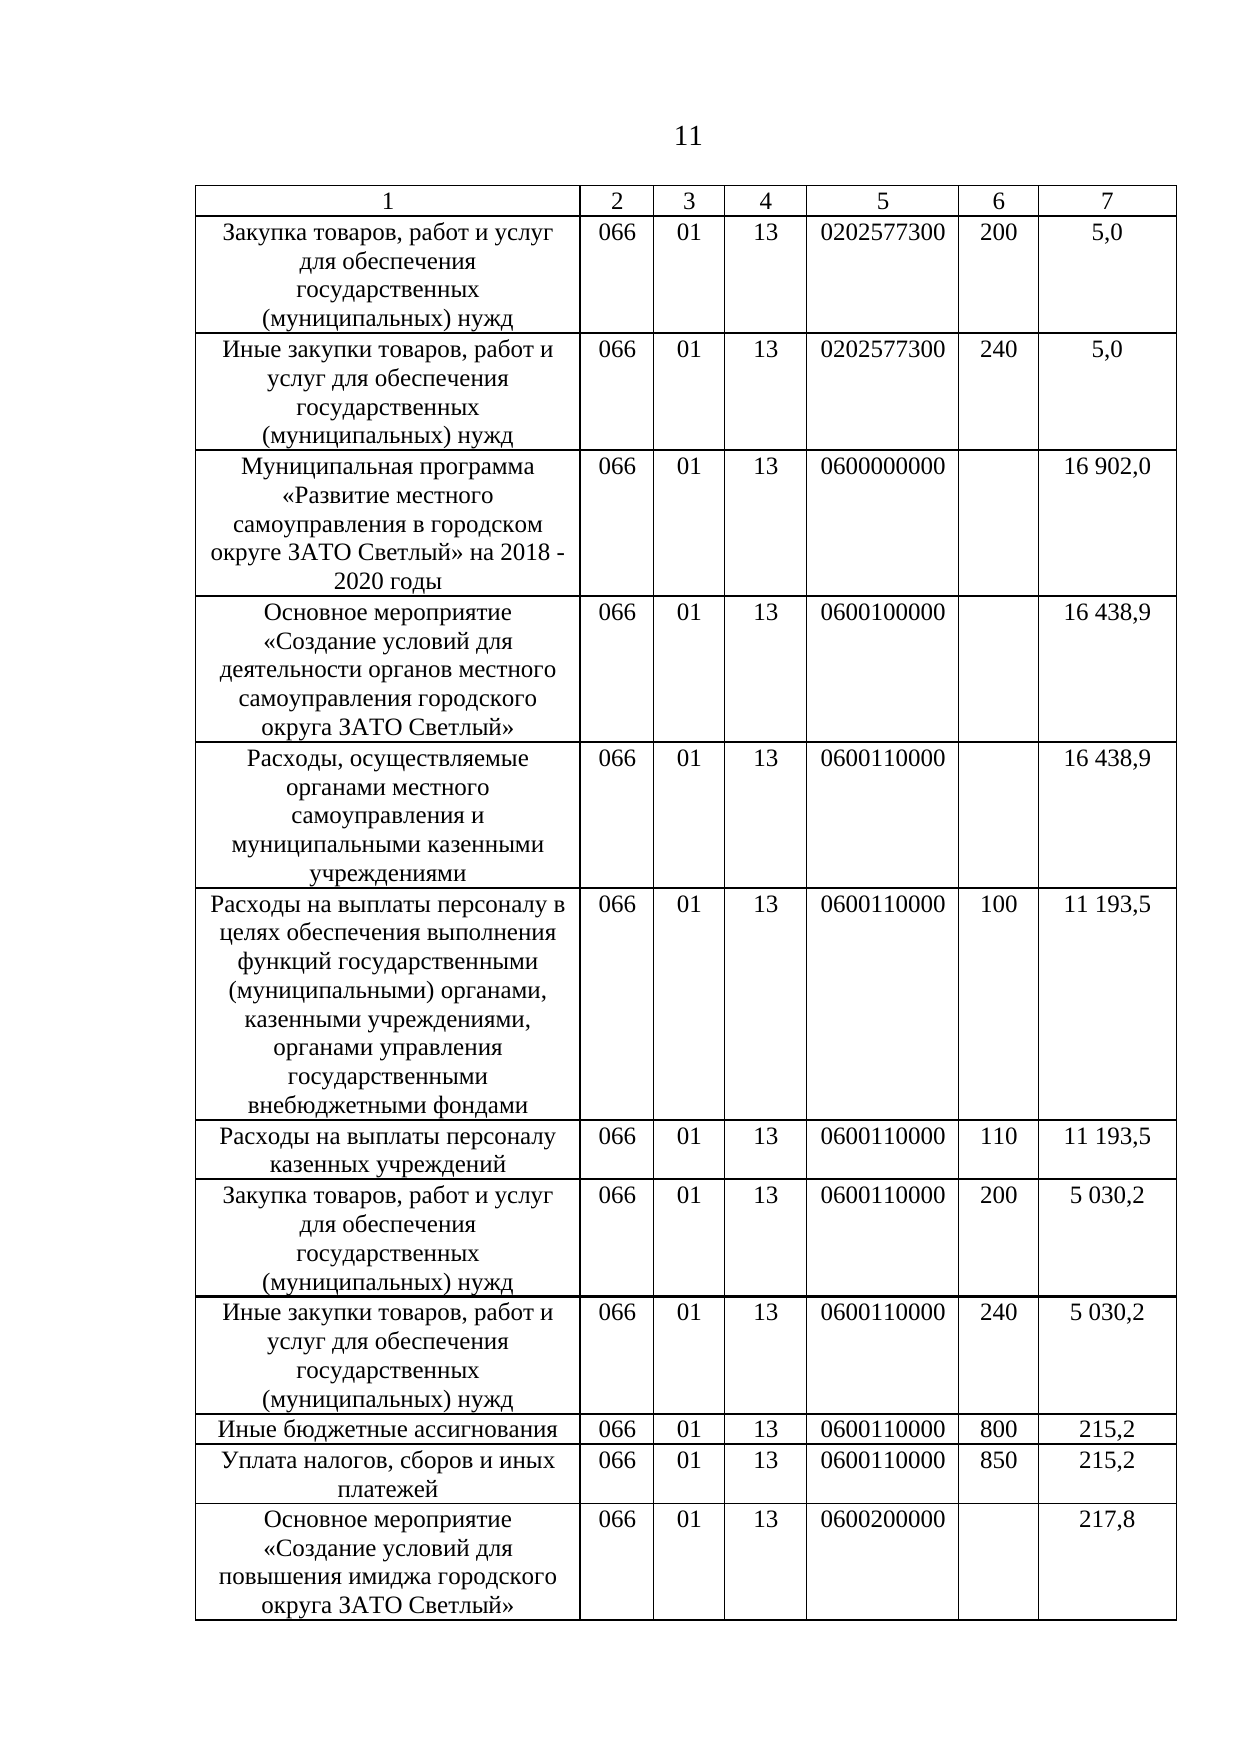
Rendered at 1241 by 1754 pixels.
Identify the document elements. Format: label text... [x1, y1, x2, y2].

table_cell Закупка товаров, работ и услуг для обеспечения государственных (муниципальных) нужд [196, 217, 579, 332]
table_cell 13 [725, 1504, 806, 1619]
table_cell 5 030,2 [1039, 1180, 1176, 1295]
table_cell 01 [654, 451, 724, 595]
table_cell [959, 1504, 1038, 1619]
table_cell 5 030,2 [1039, 1298, 1176, 1412]
table_cell 13 [725, 1298, 806, 1412]
table_cell 0600110000 [807, 1415, 958, 1443]
table_cell 066 [581, 1180, 653, 1295]
table_cell 0600110000 [807, 889, 958, 1119]
table_cell 01 [654, 743, 724, 887]
table_cell Уплата налогов, сборов и иных платежей [196, 1445, 579, 1503]
table_cell 01 [654, 1298, 724, 1412]
table_cell 066 [581, 1298, 653, 1412]
table_cell 850 [959, 1445, 1038, 1503]
table_cell 16 902,0 [1039, 451, 1176, 595]
table_header 4 [725, 186, 806, 215]
table_cell Расходы на выплаты персоналу казенных учреждений [196, 1121, 579, 1178]
table_cell 800 [959, 1415, 1038, 1443]
table_cell 066 [581, 889, 653, 1119]
table_cell 100 [959, 889, 1038, 1119]
table_cell Расходы, осуществляемые органами местного самоуправления и муниципальными казенными учреждениями [196, 743, 579, 887]
table_cell 01 [654, 1121, 724, 1178]
table_cell 217,8 [1039, 1504, 1176, 1619]
table_cell 13 [725, 217, 806, 332]
table_cell Основное мероприятие «Создание условий для деятельности органов местного самоуправления городского округа ЗАТО Светлый» [196, 597, 579, 741]
table_cell Иные бюджетные ассигнования [196, 1415, 579, 1443]
table_cell 240 [959, 334, 1038, 449]
table_cell 0600100000 [807, 597, 958, 741]
table_cell 01 [654, 889, 724, 1119]
table_cell 215,2 [1039, 1415, 1176, 1443]
table_cell Иные закупки товаров, работ и услуг для обеспечения государственных (муниципальных) нужд [196, 1298, 579, 1412]
table_cell 0202577300 [807, 334, 958, 449]
table_header 1 [196, 186, 579, 215]
table_cell 066 [581, 1504, 653, 1619]
table_cell 0600110000 [807, 1180, 958, 1295]
table_header 7 [1039, 186, 1176, 215]
table_cell [959, 597, 1038, 741]
table_cell [959, 743, 1038, 887]
table_cell 11 193,5 [1039, 1121, 1176, 1178]
table_cell 240 [959, 1298, 1038, 1412]
table_cell 0600110000 [807, 1445, 958, 1503]
table_cell 066 [581, 451, 653, 595]
table_cell 13 [725, 743, 806, 887]
table_header 5 [807, 186, 958, 215]
table_cell 01 [654, 1415, 724, 1443]
table_cell 13 [725, 597, 806, 741]
table_header 2 [581, 186, 653, 215]
table_cell 13 [725, 1445, 806, 1503]
table_cell 066 [581, 217, 653, 332]
table_cell Закупка товаров, работ и услуг для обеспечения государственных (муниципальных) нужд [196, 1180, 579, 1295]
table_cell 01 [654, 1504, 724, 1619]
table_cell 13 [725, 1415, 806, 1443]
table_cell 066 [581, 1121, 653, 1178]
table_cell 215,2 [1039, 1445, 1176, 1503]
table_cell 0600000000 [807, 451, 958, 595]
table_cell 0202577300 [807, 217, 958, 332]
table_cell 5,0 [1039, 217, 1176, 332]
table_cell 16 438,9 [1039, 597, 1176, 741]
table_cell 13 [725, 451, 806, 595]
table_cell 0600110000 [807, 743, 958, 887]
table_cell 066 [581, 597, 653, 741]
table_cell 13 [725, 889, 806, 1119]
table_cell 066 [581, 1415, 653, 1443]
table_cell 13 [725, 1180, 806, 1295]
table_cell 066 [581, 1445, 653, 1503]
table_cell 0600200000 [807, 1504, 958, 1619]
table_cell 01 [654, 1445, 724, 1503]
table_header 3 [654, 186, 724, 215]
table_cell Расходы на выплаты персоналу в целях обеспечения выполнения функций государственными (муниципальными) органами, казенными учреждениями, органами управления государственными внебюджетными фондами [196, 889, 579, 1119]
table_cell 0600110000 [807, 1121, 958, 1178]
table_cell 13 [725, 1121, 806, 1178]
table_cell 01 [654, 334, 724, 449]
table_cell 5,0 [1039, 334, 1176, 449]
table_header 6 [959, 186, 1038, 215]
table_cell Основное мероприятие «Создание условий для повышения имиджа городского округа ЗАТО Светлый» [196, 1504, 579, 1619]
table_cell 13 [725, 334, 806, 449]
table_cell 16 438,9 [1039, 743, 1176, 887]
table_cell 066 [581, 334, 653, 449]
table_cell 200 [959, 217, 1038, 332]
table_cell 0600110000 [807, 1298, 958, 1412]
table_cell Муниципальная программа «Развитие местного самоуправления в городском округе ЗАТО Светлый» на 2018 - 2020 годы [196, 451, 579, 595]
text 11 [207, 118, 1169, 152]
table_cell 11 193,5 [1039, 889, 1176, 1119]
table_cell 01 [654, 597, 724, 741]
table_cell 066 [581, 743, 653, 887]
table_cell 01 [654, 217, 724, 332]
table_cell Иные закупки товаров, работ и услуг для обеспечения государственных (муниципальных) нужд [196, 334, 579, 449]
table_cell [959, 451, 1038, 595]
table_cell 200 [959, 1180, 1038, 1295]
table_cell 01 [654, 1180, 724, 1295]
table_cell 110 [959, 1121, 1038, 1178]
